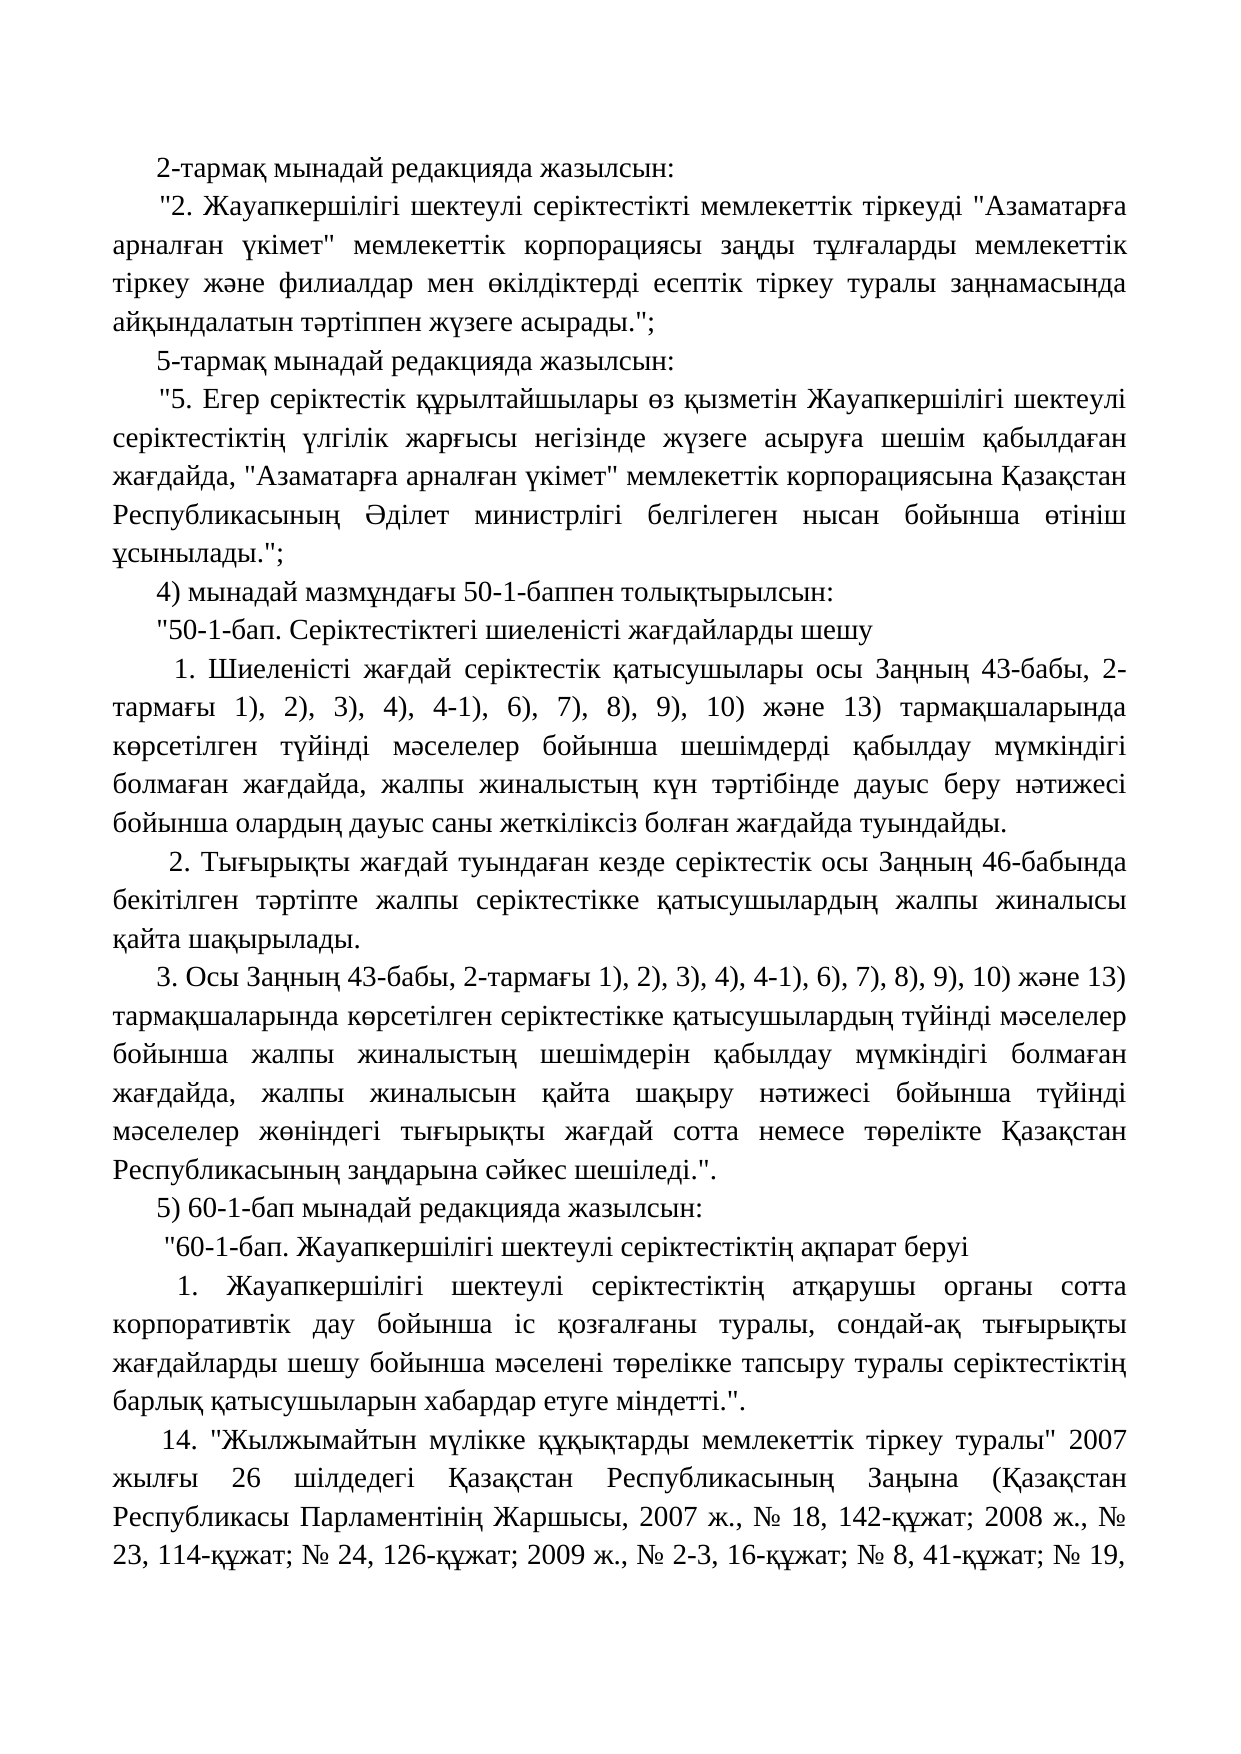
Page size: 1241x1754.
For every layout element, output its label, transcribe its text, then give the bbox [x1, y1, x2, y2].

text 4) мынадай мазмұндағы 50-1-баппен толықтырылсын: [112, 574, 1128, 607]
text 1. Шиеленісті жағдай серіктестік қатысушылары осы Заңның 43-бабы, 2-тармағы 1), 2), 3), 4), 4-1), 6), 7), 8), 9), 10) және 13) тармақшаларында көрсетілген түйінді мәселелер бойынша шешімдерді қабылдау мүмкіндігі болмаған жағдайда, жалпы жиналыстың күн тәртібінде дауыс беру нәтижесі бойынша олардың дауыс саны жеткіліксіз болған жағдайда туындайды. [112, 651, 1128, 839]
text "50-1-бап. Серіктестіктегі шиеленісті жағдайларды шешу [112, 612, 1128, 646]
text "5. Егер серіктестік құрылтайшылары өз қызметін Жауапкершілігі шектеулі серіктестіктің үлгілік жарғысы негізінде жүзеге асыруға шешім қабылдаған жағдайда, "Азаматарға арналған үкімет" мемлекеттік корпорациясына Қазақстан Республикасының Әділет министрлігі белгілеген нысан бойынша өтініш ұсынылады."; [112, 381, 1128, 569]
text "2. Жауапкершілігі шектеулі серіктестікті мемлекеттік тіркеуді "Азаматарға арналған үкімет" мемлекеттік корпорациясы заңды тұлғаларды мемлекеттік тіркеу және филиалдар мен өкілдіктерді есептік тіркеу туралы заңнамасында айқындалатын тәртіппен жүзеге асырады."; [112, 188, 1128, 338]
text 2-тармақ мынадай редакцияда жазылсын: [112, 150, 1128, 183]
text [112, 1422, 1128, 1571]
text 3. Осы Заңның 43-бабы, 2-тармағы 1), 2), 3), 4), 4-1), 6), 7), 8), 9), 10) және 13) тармақшаларында көрсетілген серіктестікке қатысушылардың түйінді мәселелер бойынша жалпы жиналыстың шешімдерін қабылдау мүмкіндігі болмаған жағдайда, жалпы жиналысын қайта шақыру нәтижесі бойынша түйінді мәселелер жөніндегі тығырықты жағдай сотта немесе төрелікте Қазақстан Республикасының заңдарына сәйкес шешіледі.". [112, 959, 1128, 1186]
text 5) 60-1-бап мынадай редакцияда жазылсын: [112, 1191, 1128, 1224]
text "60-1-бап. Жауапкершілігі шектеулі серіктестіктің ақпарат беруі [112, 1229, 1128, 1263]
text 5-тармақ мынадай редакцияда жазылсын: [112, 343, 1128, 376]
text 2. Тығырықты жағдай туындаған кезде серіктестік осы Заңның 46-бабында бекітілген тәртіпте жалпы серіктестікке қатысушылардың жалпы жиналысы қайта шақырылады. [112, 844, 1128, 954]
text 1. Жауапкершілігі шектеулі серіктестіктің атқарушы органы сотта корпоративтік дау бойынша іс қозғалғаны туралы, сондай-ақ тығырықты жағдайларды шешу бойынша мәселені төрелікке тапсыру туралы серіктестіктің барлық қатысушыларын хабардар етуге міндетті.". [112, 1268, 1128, 1417]
